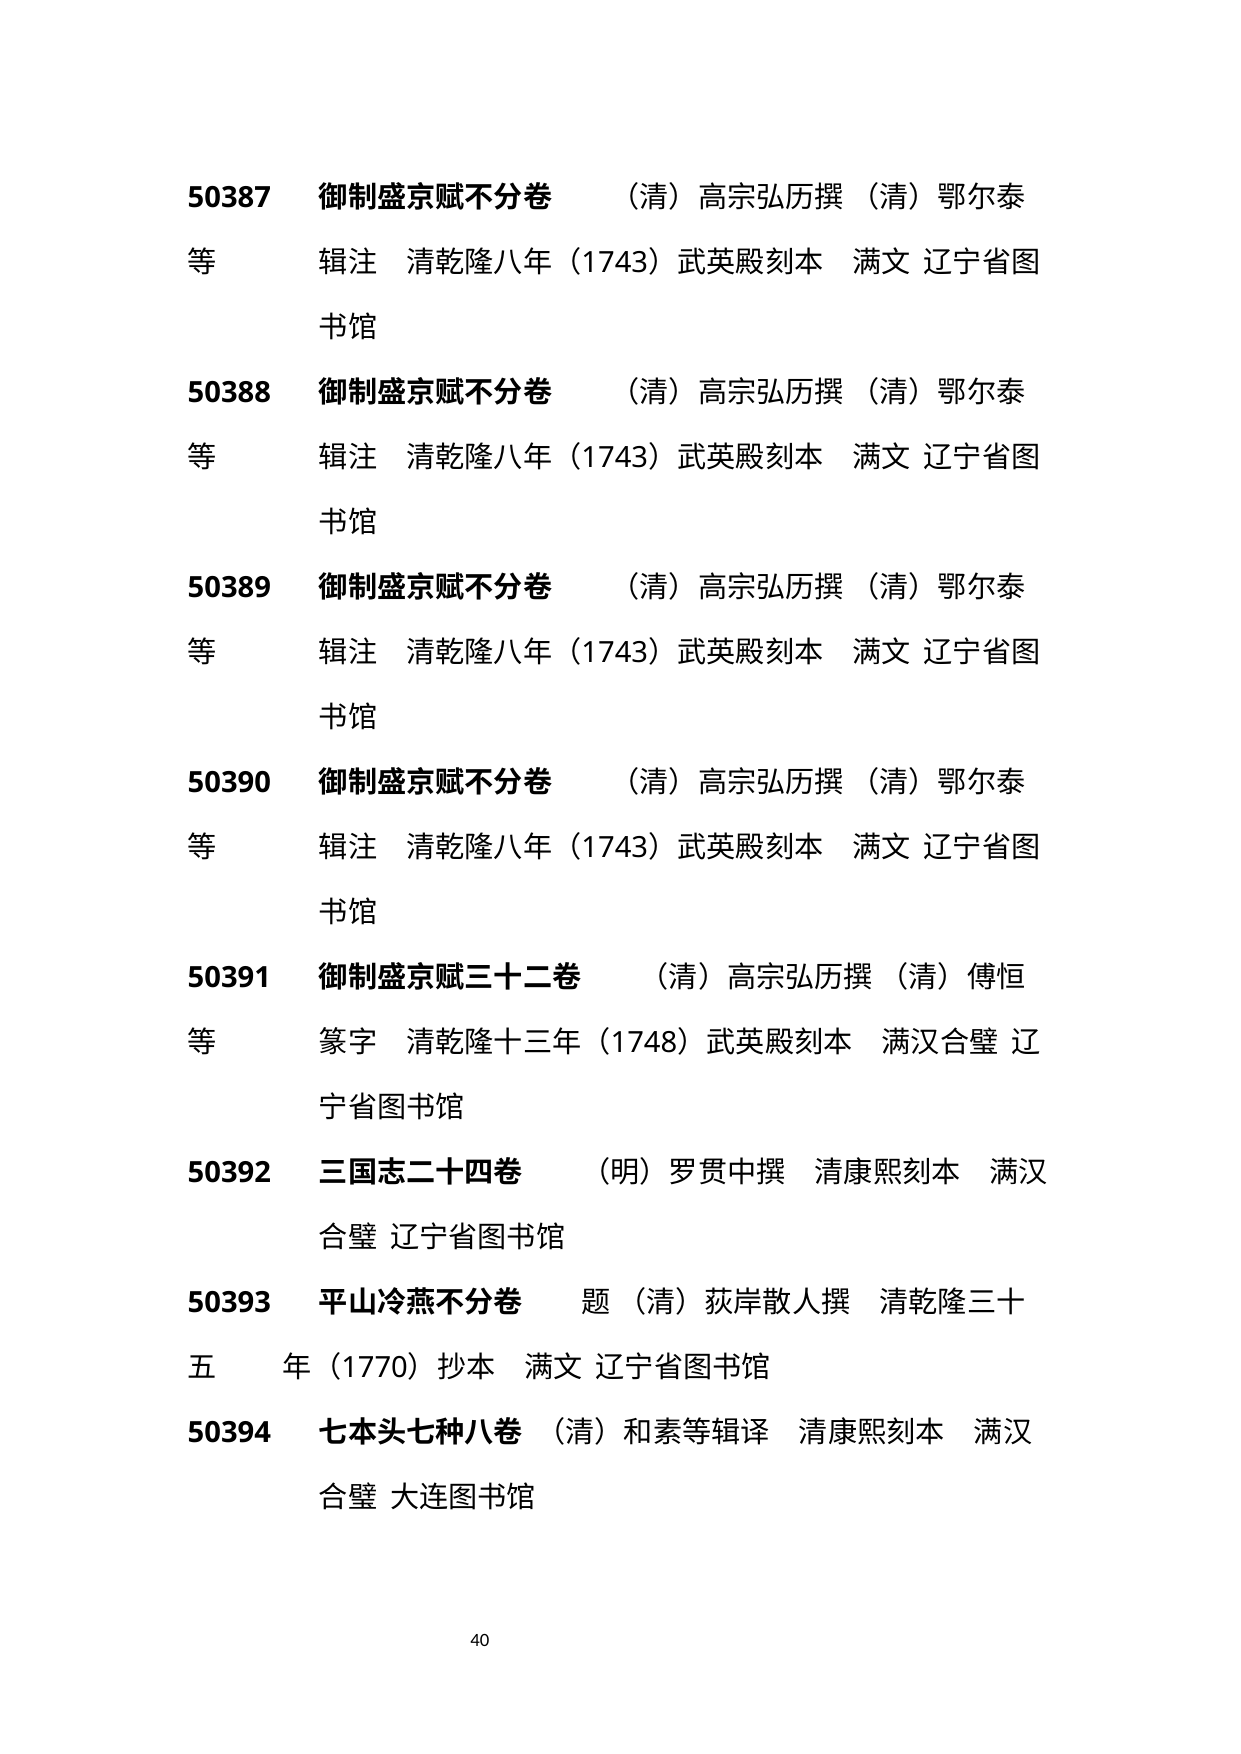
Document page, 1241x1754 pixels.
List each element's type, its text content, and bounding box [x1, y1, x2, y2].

text 50392 三国志二十四卷 （明）罗贯中撰 清康熙刻本 满汉 合璧 辽宁省图书馆 [187, 1137, 1053, 1267]
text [187, 162, 1053, 357]
text 50393 平山冷燕不分卷 题 （清）荻岸散人撰 清乾隆三十五 年（1770）抄本 满文 辽宁省图书馆 [187, 1267, 1053, 1397]
text 50391 御制盛京赋三十二卷 （清）高宗弘历撰 （清）傅恒等 篆字 清乾隆十三年（1748）武英殿刻本 满汉合璧 辽 宁省图书馆 [187, 942, 1053, 1137]
text 50388 御制盛京赋不分卷 （清）高宗弘历撰 （清）鄂尔泰等 辑注 清乾隆八年（1743）武英殿刻本 满文 辽宁省图 书馆 50389 御制盛京赋不分卷 （清）高宗弘历撰 （清）鄂尔泰等 辑注 清乾隆八年（1743）武英殿刻本 满文 辽宁省图 书馆 50390 御制盛京赋不分卷 （清）高宗弘历撰 （清）鄂尔泰等 辑注 清乾隆八年（1743）武英殿刻本 满文 辽宁省图 书馆 [187, 357, 1053, 942]
text 50394 七本头七种八卷 （清）和素等辑译 清康熙刻本 满汉 合璧 大连图书馆 [187, 1397, 1053, 1527]
